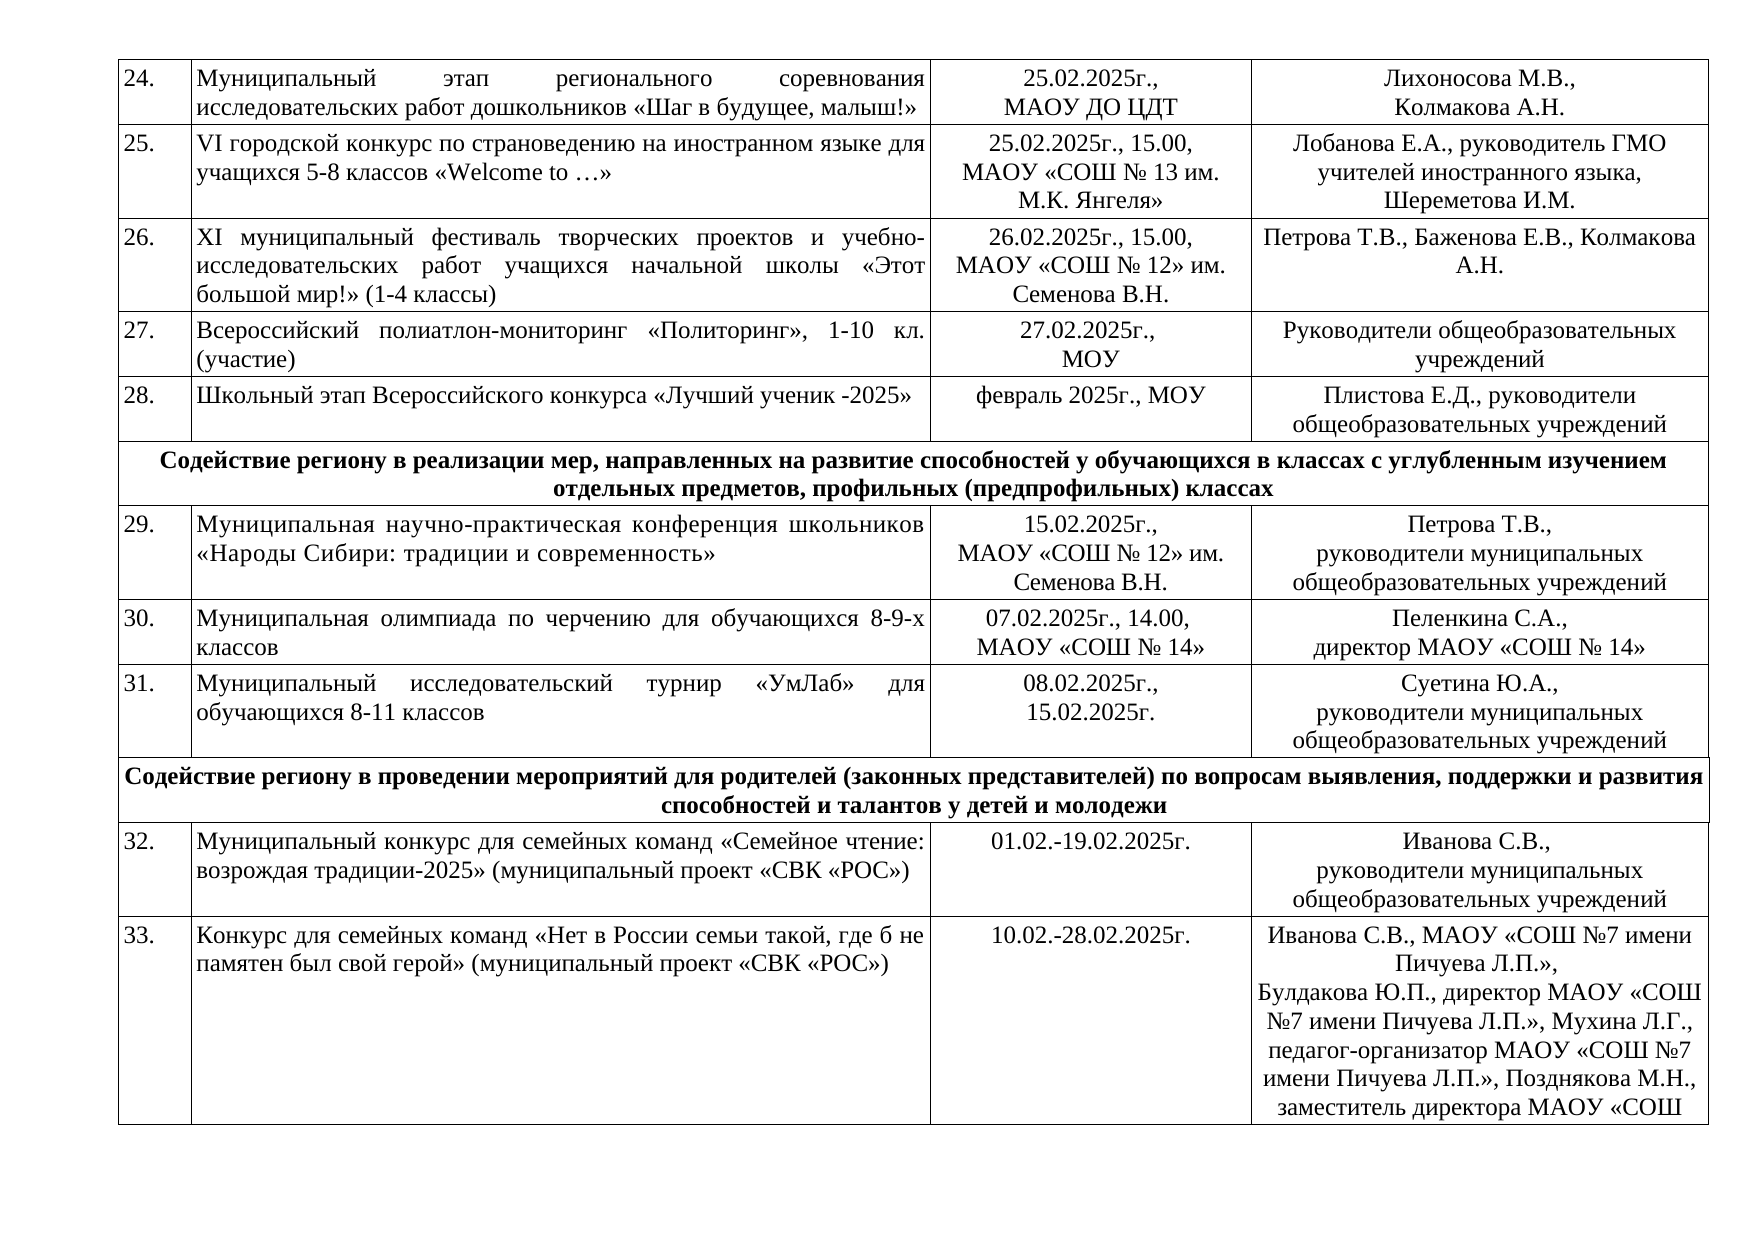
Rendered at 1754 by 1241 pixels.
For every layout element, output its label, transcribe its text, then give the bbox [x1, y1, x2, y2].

table_cell Муниципальная олимпиада по черчению для обучающихся 8-9-х классов [192, 600, 930, 664]
table_cell 25.02.2025г., МАОУ ДО ЦДТ [931, 60, 1251, 124]
table_cell Муниципальный исследовательский турнир «УмЛаб» для обучающихся 8-11 классов [192, 665, 930, 757]
table_cell [119, 823, 191, 916]
table_cell Муниципальный конкурс для семейных команд «Семейное чтение: возрождая традиции-2025» (муниципальный проект «СВК «РОС») [192, 823, 930, 916]
table_cell [119, 60, 191, 124]
table_cell Всероссийский полиатлон-мониторинг «Политоринг», 1-10 кл. (участие) [192, 312, 930, 376]
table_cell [1252, 917, 1708, 1124]
table_cell Школьный этап Всероссийского конкурса «Лучший ученик -2025» [192, 377, 930, 441]
table_cell [119, 917, 191, 1124]
table_cell Муниципальный этап регионального соревнования исследовательских работ дошкольников «Шаг в будущее, малыш!» [192, 60, 930, 124]
table_cell Петрова Т.В., руководители муниципальных общеобразовательных учреждений [1252, 506, 1708, 599]
table_cell 01.02.-19.02.2025г. [931, 823, 1251, 916]
table_cell 10.02.-28.02.2025г. [931, 917, 1251, 1124]
table_cell Лихоносова М.В., Колмакова А.Н. [1252, 60, 1708, 124]
table_cell [119, 219, 191, 311]
table_cell 27.02.2025г., МОУ [931, 312, 1251, 376]
table_cell Суетина Ю.А., руководители муниципальных общеобразовательных учреждений [1252, 665, 1708, 757]
table_cell 07.02.2025г., 14.00, МАОУ «СОШ № 14» [931, 600, 1251, 664]
table_cell XI муниципальный фестиваль творческих проектов и учебно-исследовательских работ учащихся начальной школы «Этот большой мир!» (1-4 классы) [192, 219, 930, 311]
table_cell [119, 377, 191, 441]
table_cell [119, 665, 191, 757]
table_cell февраль 2025г., МОУ [931, 377, 1251, 441]
table_cell Содействие региону в проведении мероприятий для родителей (законных представителей) по вопросам выявления, поддержки и развития способностей и талантов у детей и молодежи [119, 758, 1709, 822]
table_cell Пеленкина С.А., директор МАОУ «СОШ № 14» [1252, 600, 1708, 664]
table_cell [119, 600, 191, 664]
table_cell Петрова Т.В., Баженова Е.В., Колмакова А.Н. [1252, 219, 1708, 311]
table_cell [192, 917, 930, 1124]
table_cell 08.02.2025г., 15.02.2025г. [931, 665, 1251, 757]
table_cell 26.02.2025г., 15.00, МАОУ «СОШ № 12» им. Семенова В.Н. [931, 219, 1251, 311]
table_cell 25.02.2025г., 15.00, МАОУ «СОШ № 13 им. М.К. Янгеля» [931, 125, 1251, 217]
table_cell Плистова Е.Д., руководители общеобразовательных учреждений [1252, 377, 1708, 441]
table_cell Содействие региону в реализации мер, направленных на развитие способностей у обучающихся в классах с углубленным изучением отдельных предметов, профильных (предпрофильных) классах [119, 442, 1708, 505]
table_cell Лобанова Е.А., руководитель ГМО учителей иностранного языка, Шереметова И.М. [1252, 125, 1708, 217]
table_cell Руководители общеобразовательных учреждений [1252, 312, 1708, 376]
table_cell 15.02.2025г., МАОУ «СОШ № 12» им. Семенова В.Н. [931, 506, 1251, 599]
table_cell [119, 125, 191, 217]
table_cell [119, 312, 191, 376]
table_cell Иванова С.В., руководители муниципальных общеобразовательных учреждений [1252, 823, 1708, 916]
table_cell [119, 506, 191, 599]
table_cell Муниципальная научно-практическая конференция школьников «Народы Сибири: традиции и современность» [192, 506, 930, 599]
table_cell VI городской конкурс по страноведению на иностранном языке для учащихся 5-8 классов «Welcome to …» [192, 125, 930, 217]
